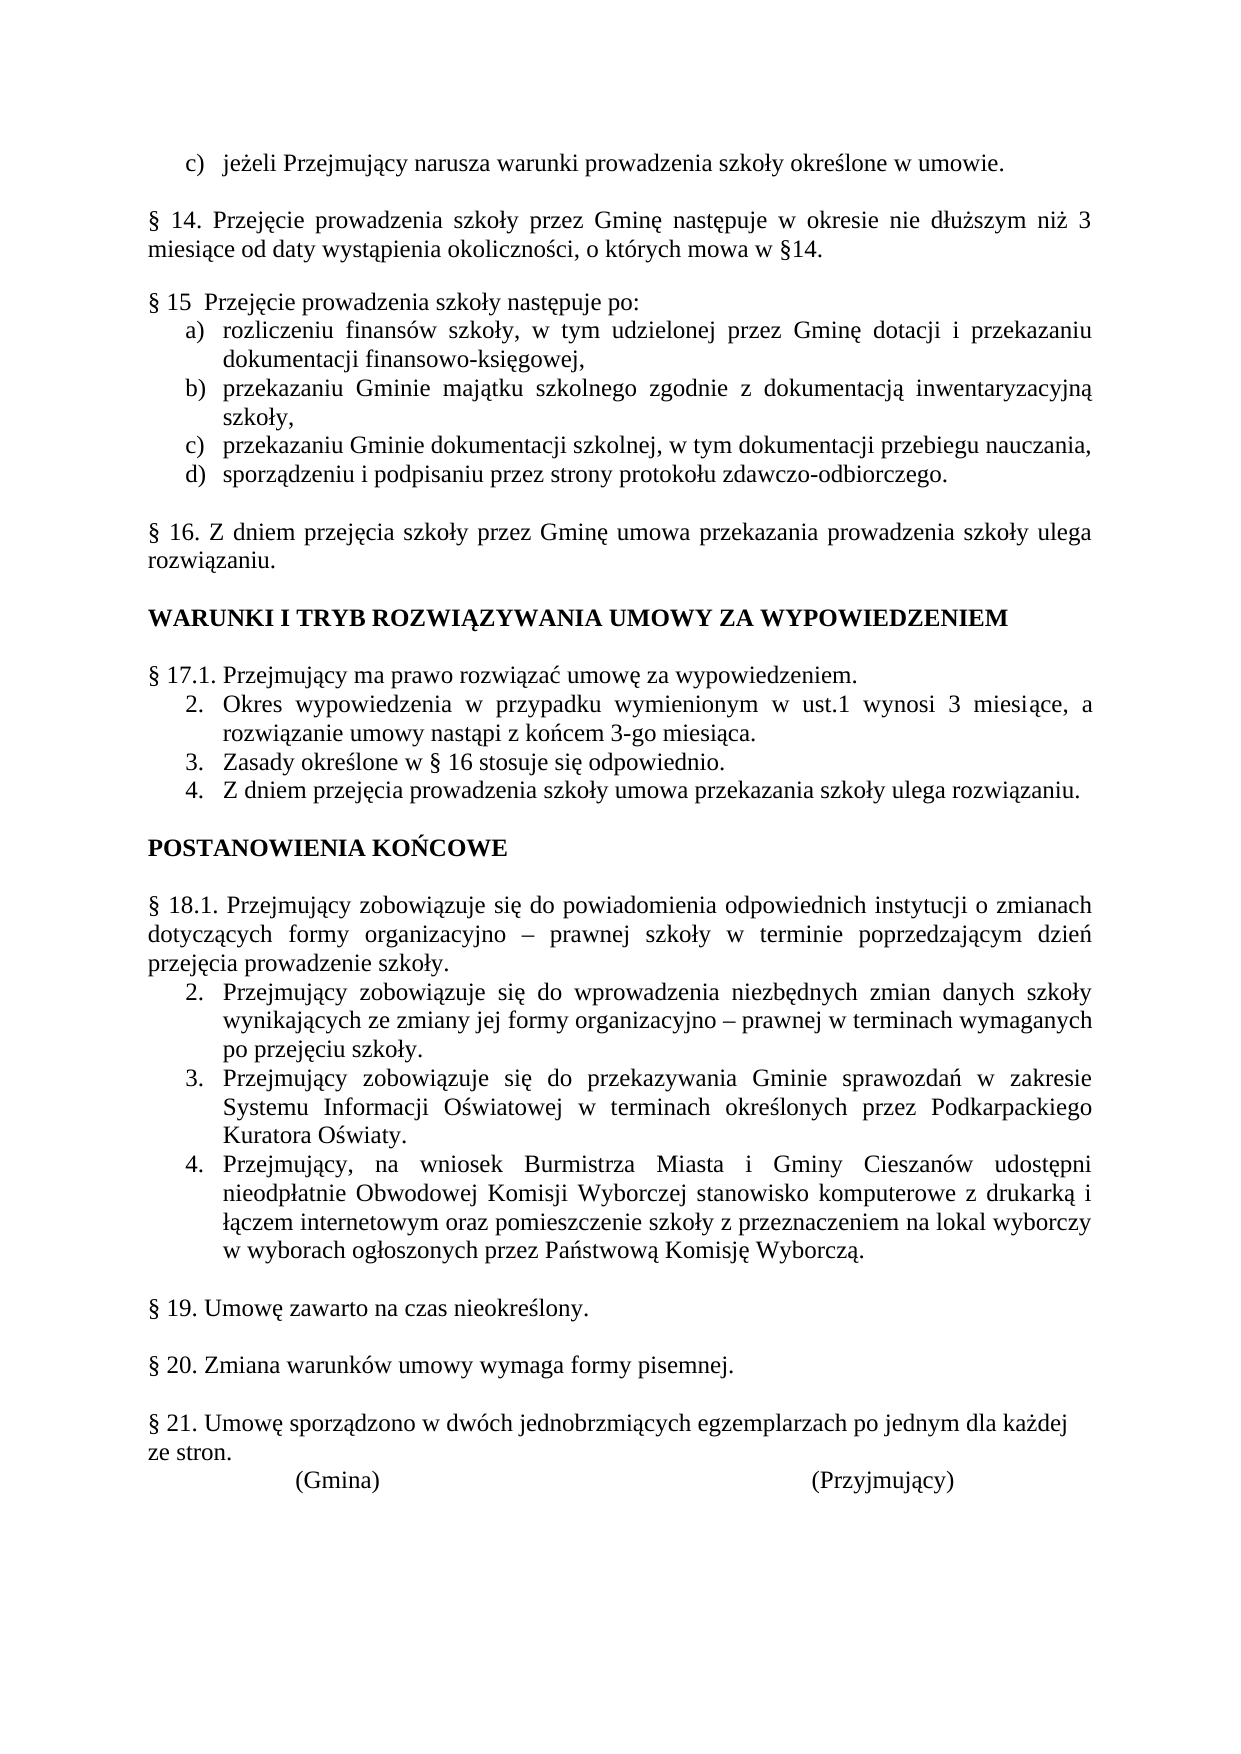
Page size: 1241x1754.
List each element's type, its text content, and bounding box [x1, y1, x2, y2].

list rozliczeniu finansów szkoły, w tym udzielonej przez Gminę dotacji i przekazaniu dokumentacji finansowo-księgowej, [185, 315, 1093, 373]
text POSTANOWIENIA KOŃCOWE [148, 833, 1093, 862]
text § 20. Zmiana warunków umowy wymaga formy pisemnej. [148, 1350, 1093, 1379]
list jeżeli Przejmujący narusza warunki prowadzenia szkoły określone w umowie. [185, 148, 1093, 176]
text § 19. Umowę zawarto na czas nieokreślony. [148, 1293, 1093, 1322]
list Przejmujący zobowiązuje się do przekazywania Gminie sprawozdań w zakresie Systemu Informacji Oświatowej w terminach określonych przez Podkarpackiego Kuratora Oświaty. [185, 1063, 1093, 1149]
list Przejmujący, na wniosek Burmistrza Miasta i Gminy Cieszanów udostępni nieodpłatnie Obwodowej Komisji Wyborczej stanowisko komputerowe z drukarką i łączem internetowym oraz pomieszczenie szkoły z przeznaczeniem na lokal wyborczy w wyborach ogłoszonych przez Państwową Komisję Wyborczą. [185, 1149, 1093, 1264]
text WARUNKI I TRYB ROZWIĄZYWANIA UMOWY ZA WYPOWIEDZENIEM [148, 603, 1093, 632]
list Okres wypowiedzenia w przypadku wymienionym w ust.1 wynosi 3 miesiące, a rozwiązanie umowy nastąpi z końcem 3-go miesiąca. [185, 689, 1093, 747]
list przekazaniu Gminie majątku szkolnego zgodnie z dokumentacją inwentaryzacyjną szkoły, [185, 373, 1093, 430]
text § 15 Przejęcie prowadzenia szkoły następuje po: [148, 287, 1093, 315]
list Z dniem przejęcia prowadzenia szkoły umowa przekazania szkoły ulega rozwiązaniu. [185, 775, 1093, 804]
text § 17.1. Przejmujący ma prawo rozwiązać umowę za wypowiedzeniem. [148, 660, 1093, 689]
list Zasady określone w § 16 stosuje się odpowiednio. [185, 747, 1093, 775]
text § 16. Z dniem przejęcia szkoły przez Gminę umowa przekazania prowadzenia szkoły ulega rozwiązaniu. [148, 517, 1093, 574]
text § 18.1. Przejmujący zobowiązuje się do powiadomienia odpowiednich instytucji o zmianach dotyczących formy organizacyjno – prawnej szkoły w terminie poprzedzającym dzień przejęcia prowadzenie szkoły. [148, 890, 1093, 977]
list przekazaniu Gminie dokumentacji szkolnej, w tym dokumentacji przebiegu nauczania, [185, 430, 1093, 459]
list Przejmujący zobowiązuje się do wprowadzenia niezbędnych zmian danych szkoły wynikających ze zmiany jej formy organizacyjno – prawnej w terminach wymaganych po przejęciu szkoły. [185, 977, 1093, 1063]
text § 21. Umowę sporządzono w dwóch jednobrzmiących egzemplarzach po jednym dla każdej ze stron. [148, 1408, 1093, 1465]
text § 14. Przejęcie prowadzenia szkoły przez Gminę następuje w okresie nie dłuższym niż 3 miesiące od daty wystąpienia okoliczności, o których mowa w §14. [148, 205, 1093, 263]
text (Gmina) (Przyjmujący) [295, 1465, 1093, 1494]
list sporządzeniu i podpisaniu przez strony protokołu zdawczo-odbiorczego. [185, 459, 1093, 488]
